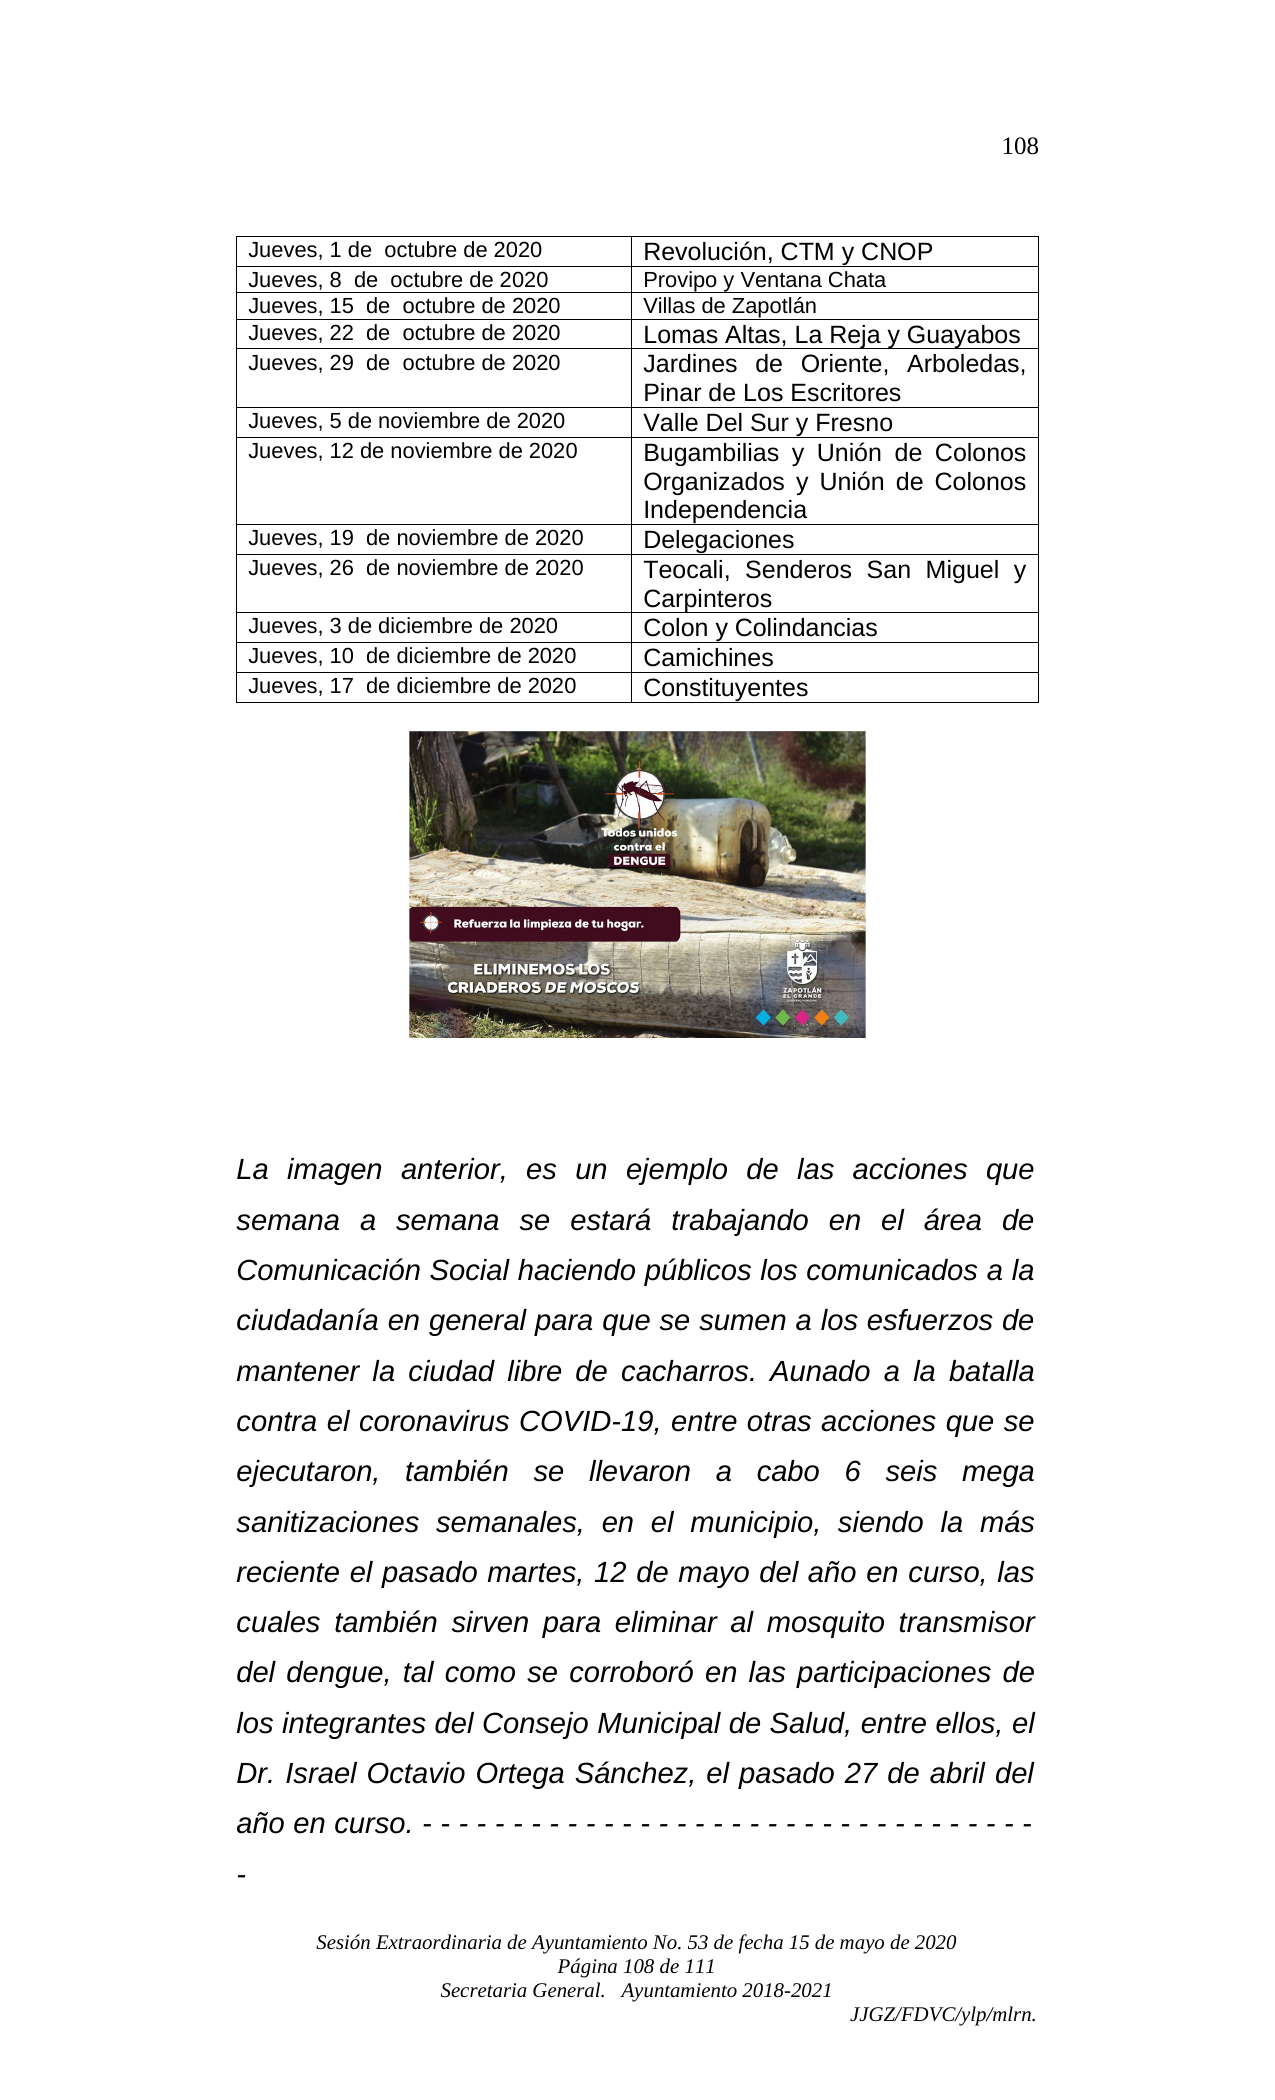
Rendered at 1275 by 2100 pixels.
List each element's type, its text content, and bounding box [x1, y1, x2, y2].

table_cell Jueves, 10 de diciembre de 2020 [237, 643, 631, 672]
table_cell Jueves, 1 de octubre de 2020 [237, 237, 631, 266]
table_cell Valle Del Sur y Fresno [632, 408, 1038, 437]
table_cell Camichines [632, 643, 1038, 672]
table_cell Jueves, 3 de diciembre de 2020 [237, 613, 631, 642]
table_cell Jueves, 17 de diciembre de 2020 [237, 673, 631, 702]
table_cell Jueves, 19 de noviembre de 2020 [237, 525, 631, 554]
table_cell Jueves, 8 de octubre de 2020 [237, 267, 631, 292]
table_cell Jardines de Oriente, Arboledas, Pinar de Los Escritores [632, 349, 1038, 407]
picture [409, 731, 866, 1038]
table_cell Jueves, 22 de octubre de 2020 [237, 320, 631, 348]
table_cell Colon y Colindancias [632, 613, 1038, 642]
table_cell Jueves, 15 de octubre de 2020 [237, 293, 631, 318]
table_cell Lomas Altas, La Reja y Guayabos [632, 320, 1038, 348]
table_cell Revolución, CTM y CNOP [632, 237, 1038, 266]
table_cell Jueves, 29 de octubre de 2020 [237, 349, 631, 407]
table_cell Provipo y Ventana Chata [632, 267, 1038, 292]
text La imagen anterior, es un ejemplo de las acciones que semana a semana se estará trabajando en el área de Comunicación Social haciendo públicos los comunicados a la ciudadanía en general para que se sumen a los esfuerzos de mantener la ciudad libre de cacharros. Aunado a la batalla contra el coronavirus COVID-19, entre otras acciones que se ejecutaron, también se llevaron a cabo 6 seis mega sanitizaciones semanales, en el municipio, siendo la más reciente el pasado martes, 12 de mayo del año en curso, las cuales también sirven para eliminar al mosquito transmisor del dengue, tal como se corroboró en las participaciones de los integrantes del Consejo Municipal de Salud, entre ellos, el Dr. Israel Octavio Ortega Sánchez, el pasado 27 de abril del año en curso. - - - - - - - - - - - - - - - - - - - - - - - - - - - - - - - - - - - [236, 1152, 1039, 1890]
table_cell Jueves, 26 de noviembre de 2020 [237, 555, 631, 612]
table_cell Bugambilias y Unión de Colonos Organizados y Unión de Colonos Independencia [632, 438, 1038, 524]
table_cell Constituyentes [632, 673, 1038, 702]
table_cell Jueves, 12 de noviembre de 2020 [237, 438, 631, 524]
table_cell Villas de Zapotlán [632, 293, 1038, 318]
table_cell Teocali, Senderos San Miguel y Carpinteros [632, 555, 1038, 612]
table_cell Jueves, 5 de noviembre de 2020 [237, 408, 631, 437]
table_cell Delegaciones [632, 525, 1038, 554]
